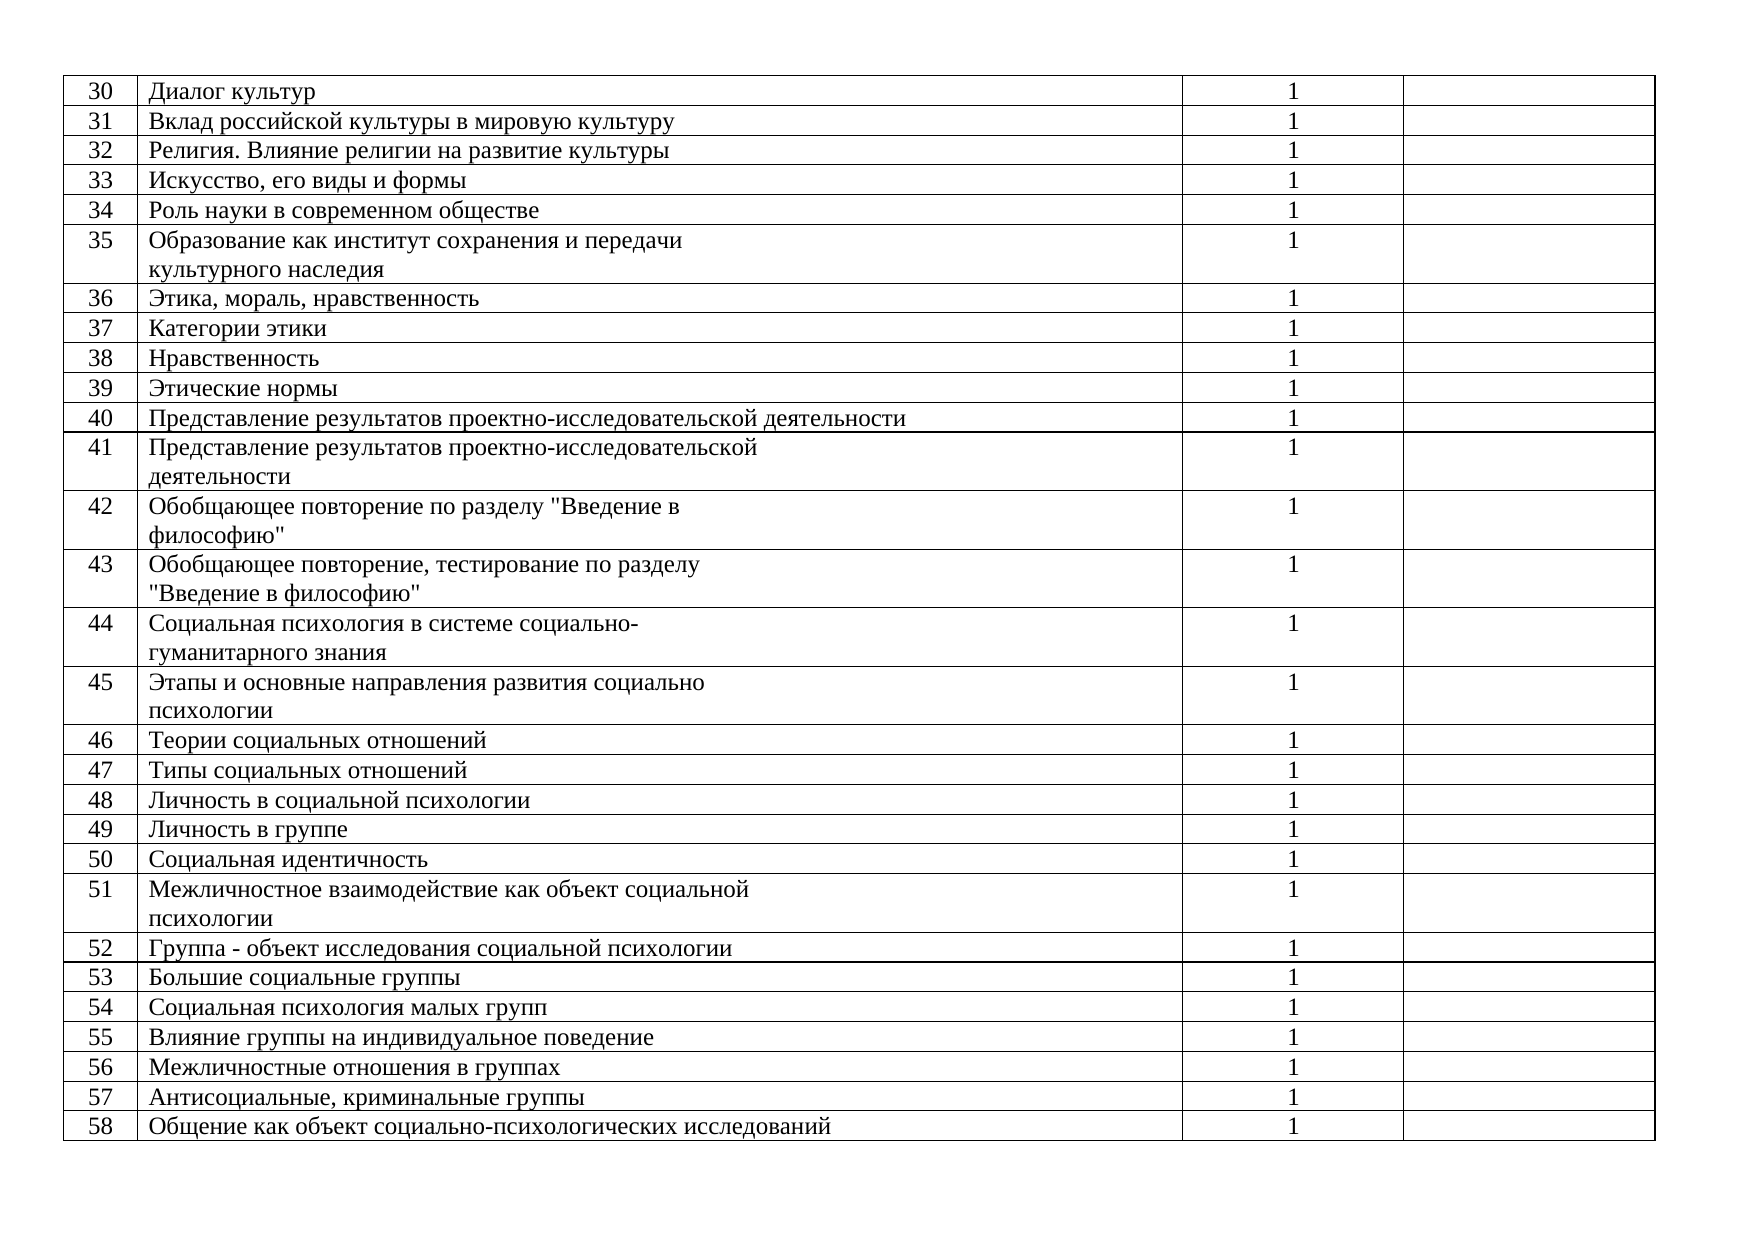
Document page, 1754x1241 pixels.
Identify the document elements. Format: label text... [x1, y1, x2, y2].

table_cell 55 [64, 1022, 137, 1051]
table_cell Вклад российской культуры в мировую культуру [138, 106, 1182, 134]
table_cell [1404, 963, 1654, 991]
table_cell Общение как объект социально-психологических исследований [138, 1111, 1182, 1140]
table_cell 1 [1183, 550, 1403, 607]
table_cell 1 [1183, 136, 1403, 164]
table_cell 53 [64, 963, 137, 991]
table_cell [1404, 373, 1654, 402]
table_cell [1404, 667, 1654, 724]
table_cell 41 [64, 433, 137, 490]
table_cell [1404, 992, 1654, 1021]
table_cell 42 [64, 491, 137, 548]
table_cell 1 [1183, 433, 1403, 490]
table_cell Межличностные отношения в группах [138, 1052, 1182, 1081]
table_cell [1404, 933, 1654, 961]
table_cell 1 [1183, 165, 1403, 194]
table_cell Представление результатов проектно-исследовательской деятельности [138, 433, 1182, 490]
table_cell 36 [64, 284, 137, 312]
table_cell 56 [64, 1052, 137, 1081]
table_cell 46 [64, 725, 137, 754]
table_cell 35 [64, 225, 137, 282]
table_cell 32 [64, 136, 137, 164]
table_cell 1 [1183, 844, 1403, 873]
table_cell [1404, 608, 1654, 666]
table_cell 57 [64, 1082, 137, 1110]
table_cell [1404, 1022, 1654, 1051]
table_cell Этические нормы [138, 373, 1182, 402]
table_cell Теории социальных отношений [138, 725, 1182, 754]
table_cell Обобщающее повторение по разделу "Введение в философию" [138, 491, 1182, 548]
table_cell 33 [64, 165, 137, 194]
table_cell [1404, 195, 1654, 224]
table_cell [1404, 225, 1654, 282]
table_cell [1404, 785, 1654, 813]
table_cell 1 [1183, 1082, 1403, 1110]
table_cell Представление результатов проектно-исследовательской деятельности [138, 403, 1182, 431]
table_cell [1404, 491, 1654, 548]
table_cell Социальная психология в системе социально- гуманитарного знания [138, 608, 1182, 666]
table_cell [1404, 1082, 1654, 1110]
table_cell Этапы и основные направления развития социально психологии [138, 667, 1182, 724]
table_cell Роль науки в современном обществе [138, 195, 1182, 224]
table_cell [1404, 76, 1654, 105]
table_cell Группа - объект исследования социальной психологии [138, 933, 1182, 961]
table_cell [1404, 844, 1654, 873]
table_cell Диалог культур [138, 76, 1182, 105]
table_cell 1 [1183, 1111, 1403, 1140]
table_cell 1 [1183, 785, 1403, 813]
table_cell 1 [1183, 76, 1403, 105]
table_cell 52 [64, 933, 137, 961]
table_cell [1404, 815, 1654, 843]
table_cell 39 [64, 373, 137, 402]
table_cell [1404, 343, 1654, 372]
table_cell 1 [1183, 874, 1403, 932]
table_cell 1 [1183, 403, 1403, 431]
table_cell 30 [64, 76, 137, 105]
table_cell 51 [64, 874, 137, 932]
table_cell 1 [1183, 667, 1403, 724]
table_cell 1 [1183, 815, 1403, 843]
table_cell 58 [64, 1111, 137, 1140]
table_cell 1 [1183, 755, 1403, 784]
table_cell Религия. Влияние религии на развитие культуры [138, 136, 1182, 164]
table_cell 1 [1183, 1052, 1403, 1081]
table_cell 34 [64, 195, 137, 224]
table_cell Межличностное взаимодействие как объект социальной психологии [138, 874, 1182, 932]
table_cell [1404, 106, 1654, 134]
table_cell Личность в социальной психологии [138, 785, 1182, 813]
table_cell [1404, 755, 1654, 784]
table_cell [1404, 550, 1654, 607]
table_cell Категории этики [138, 313, 1182, 342]
table_cell [1404, 313, 1654, 342]
table_cell 48 [64, 785, 137, 813]
table_cell [1404, 874, 1654, 932]
table_cell Образование как институт сохранения и передачи культурного наследия [138, 225, 1182, 282]
table_cell 1 [1183, 373, 1403, 402]
table_cell 1 [1183, 608, 1403, 666]
table_cell Влияние группы на индивидуальное поведение [138, 1022, 1182, 1051]
table_cell Искусство, его виды и формы [138, 165, 1182, 194]
table_cell 1 [1183, 106, 1403, 134]
table_cell 49 [64, 815, 137, 843]
table_cell 1 [1183, 284, 1403, 312]
table_cell 43 [64, 550, 137, 607]
table_cell 1 [1183, 491, 1403, 548]
table_cell 1 [1183, 725, 1403, 754]
table_cell [1404, 136, 1654, 164]
table_cell 1 [1183, 963, 1403, 991]
table_cell Социальная идентичность [138, 844, 1182, 873]
table_cell [1404, 725, 1654, 754]
table_cell [1404, 1111, 1654, 1140]
table_cell 1 [1183, 225, 1403, 282]
table_cell 40 [64, 403, 137, 431]
table_cell Этика, мораль, нравственность [138, 284, 1182, 312]
table_cell Большие социальные группы [138, 963, 1182, 991]
table_cell 1 [1183, 933, 1403, 961]
table_cell 45 [64, 667, 137, 724]
table_cell Антисоциальные, криминальные группы [138, 1082, 1182, 1110]
table_cell [1404, 403, 1654, 431]
table_cell 37 [64, 313, 137, 342]
table_cell [1404, 165, 1654, 194]
table_cell 1 [1183, 343, 1403, 372]
table_cell [1404, 284, 1654, 312]
table_cell Социальная психология малых групп [138, 992, 1182, 1021]
table_cell 1 [1183, 313, 1403, 342]
table_cell Личность в группе [138, 815, 1182, 843]
table_cell Типы социальных отношений [138, 755, 1182, 784]
table_cell 54 [64, 992, 137, 1021]
table_cell 44 [64, 608, 137, 666]
table_cell 50 [64, 844, 137, 873]
table_cell 1 [1183, 195, 1403, 224]
table_cell 38 [64, 343, 137, 372]
table_cell [1404, 1052, 1654, 1081]
table_cell Обобщающее повторение, тестирование по разделу "Введение в философию" [138, 550, 1182, 607]
table_cell 1 [1183, 1022, 1403, 1051]
table_cell Нравственность [138, 343, 1182, 372]
table_cell 1 [1183, 992, 1403, 1021]
table_cell 31 [64, 106, 137, 134]
table_cell 47 [64, 755, 137, 784]
table_cell [1404, 433, 1654, 490]
